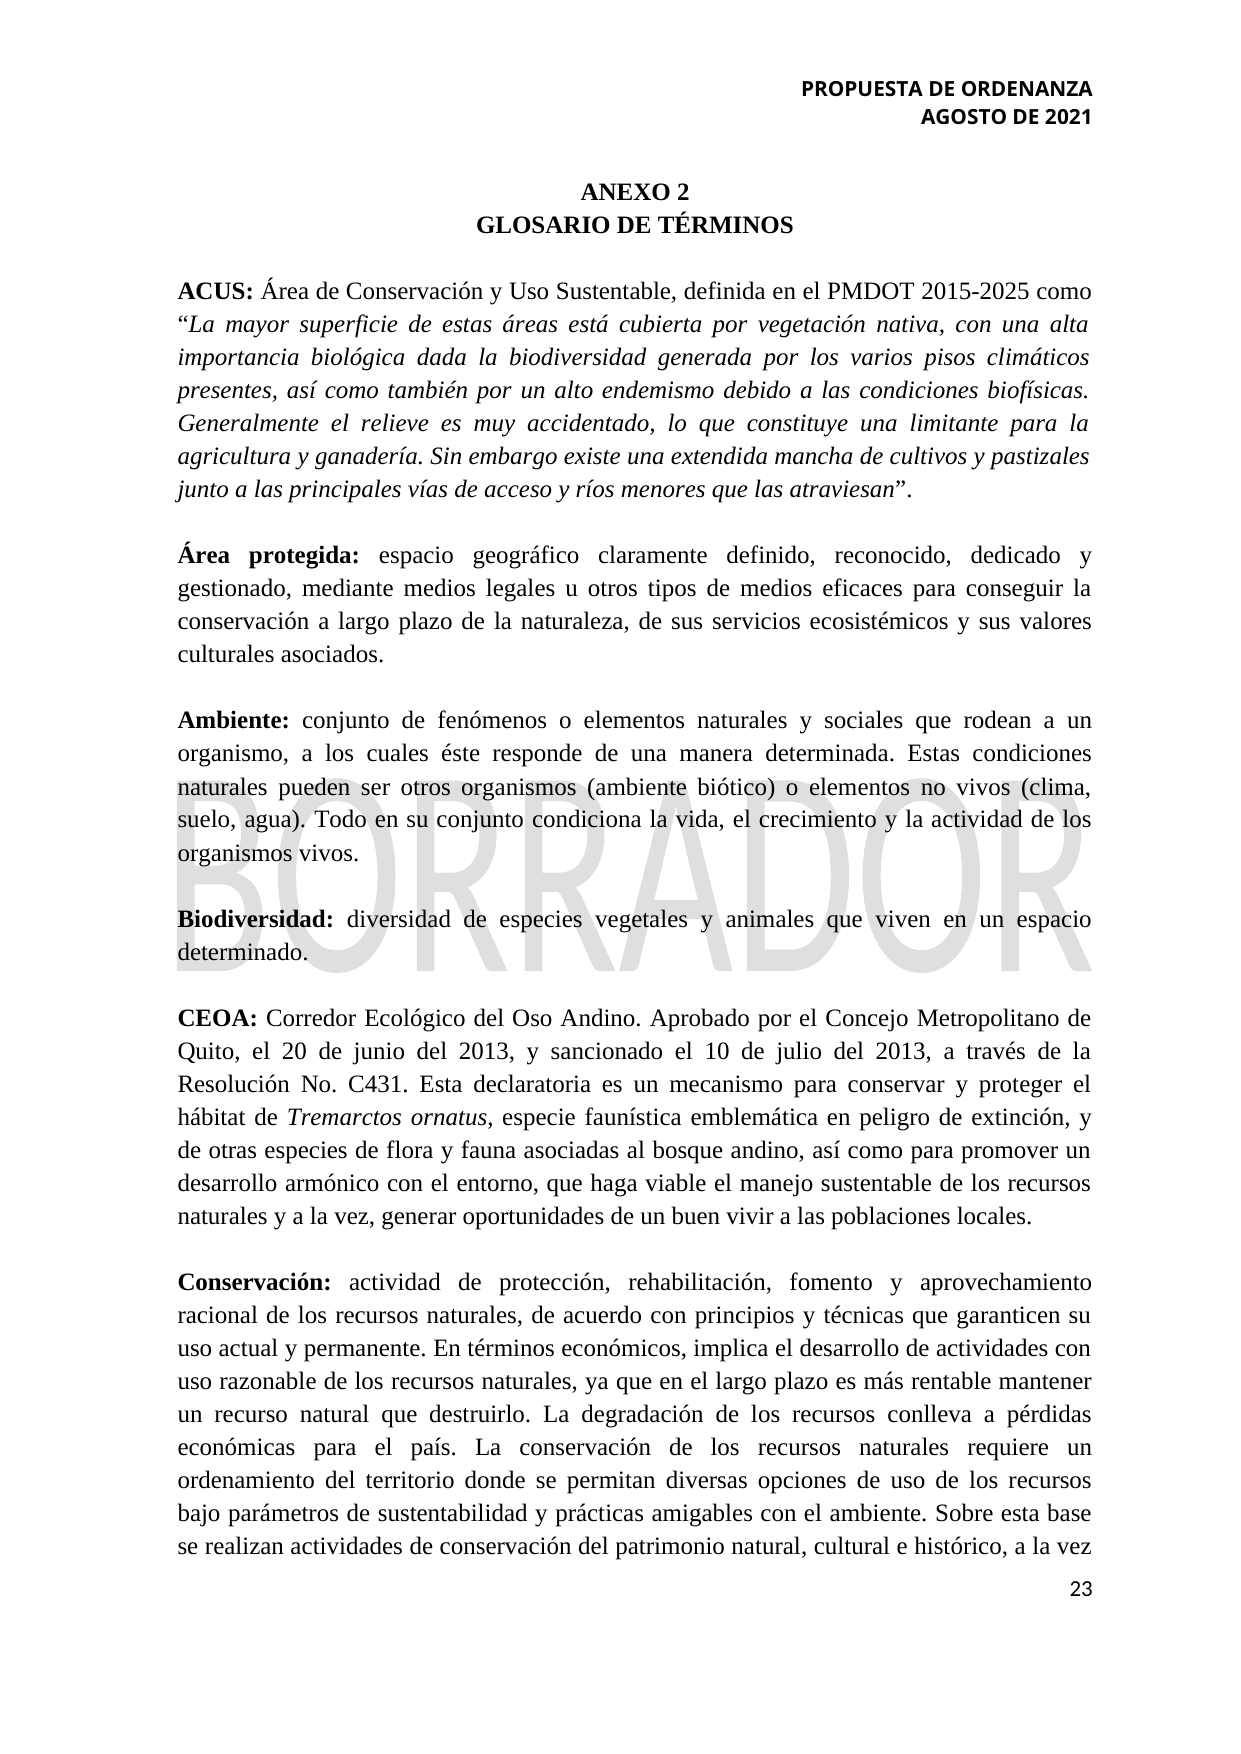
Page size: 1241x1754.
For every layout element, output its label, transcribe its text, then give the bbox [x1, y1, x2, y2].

text Biodiversidad: diversidad de especies vegetales y animales que viven en un espacio determinado. [177, 904, 1092, 965]
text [177, 1267, 1092, 1560]
text GLOSARIO DE TÉRMINOS [177, 210, 1092, 239]
text CEOA: Corredor Ecológico del Oso Andino. Aprobado por el Concejo Metropolitano de Quito, el 20 de junio del 2013, y sancionado el 10 de julio del 2013, a través de la Resolución No. C431. Esta declaratoria es un mecanismo para conservar y proteger el hábitat de Tremarctos ornatus, especie faunística emblemática en peligro de extinción, y de otras especies de flora y fauna asociadas al bosque andino, así como para promover un desarrollo armónico con el entorno, que haga viable el manejo sustentable de los recursos naturales y a la vez, generar oportunidades de un buen vivir a las poblaciones locales. [177, 1003, 1092, 1229]
text Área protegida: espacio geográfico claramente definido, reconocido, dedicado y gestionado, mediante medios legales u otros tipos de medios eficaces para conseguir la conservación a largo plazo de la naturaleza, de sus servicios ecosistémicos y sus valores culturales asociados. [177, 540, 1092, 668]
text Ambiente: conjunto de fenómenos o elementos naturales y sociales que rodean a un organismo, a los cuales éste responde de una manera determinada. Estas condiciones naturales pueden ser otros organismos (ambiente biótico) o elementos no vivos (clima, suelo, agua). Todo en su conjunto condiciona la vida, el crecimiento y la actividad de los organismos vivos. [177, 706, 1092, 866]
text ACUS: Área de Conservación y Uso Sustentable, definida en el PMDOT 2015-2025 como “La mayor superficie de estas áreas está cubierta por vegetación nativa, con una alta importancia biológica dada la biodiversidad generada por los varios pisos climáticos presentes, así como también por un alto endemismo debido a las condiciones biofísicas. Generalmente el relieve es muy accidentado, lo que constituye una limitante para la agricultura y ganadería. Sin embargo existe una extendida mancha de cultivos y pastizales junto a las principales vías de acceso y ríos menores que las atraviesan”. [177, 276, 1092, 503]
text ANEXO 2 [177, 177, 1092, 206]
